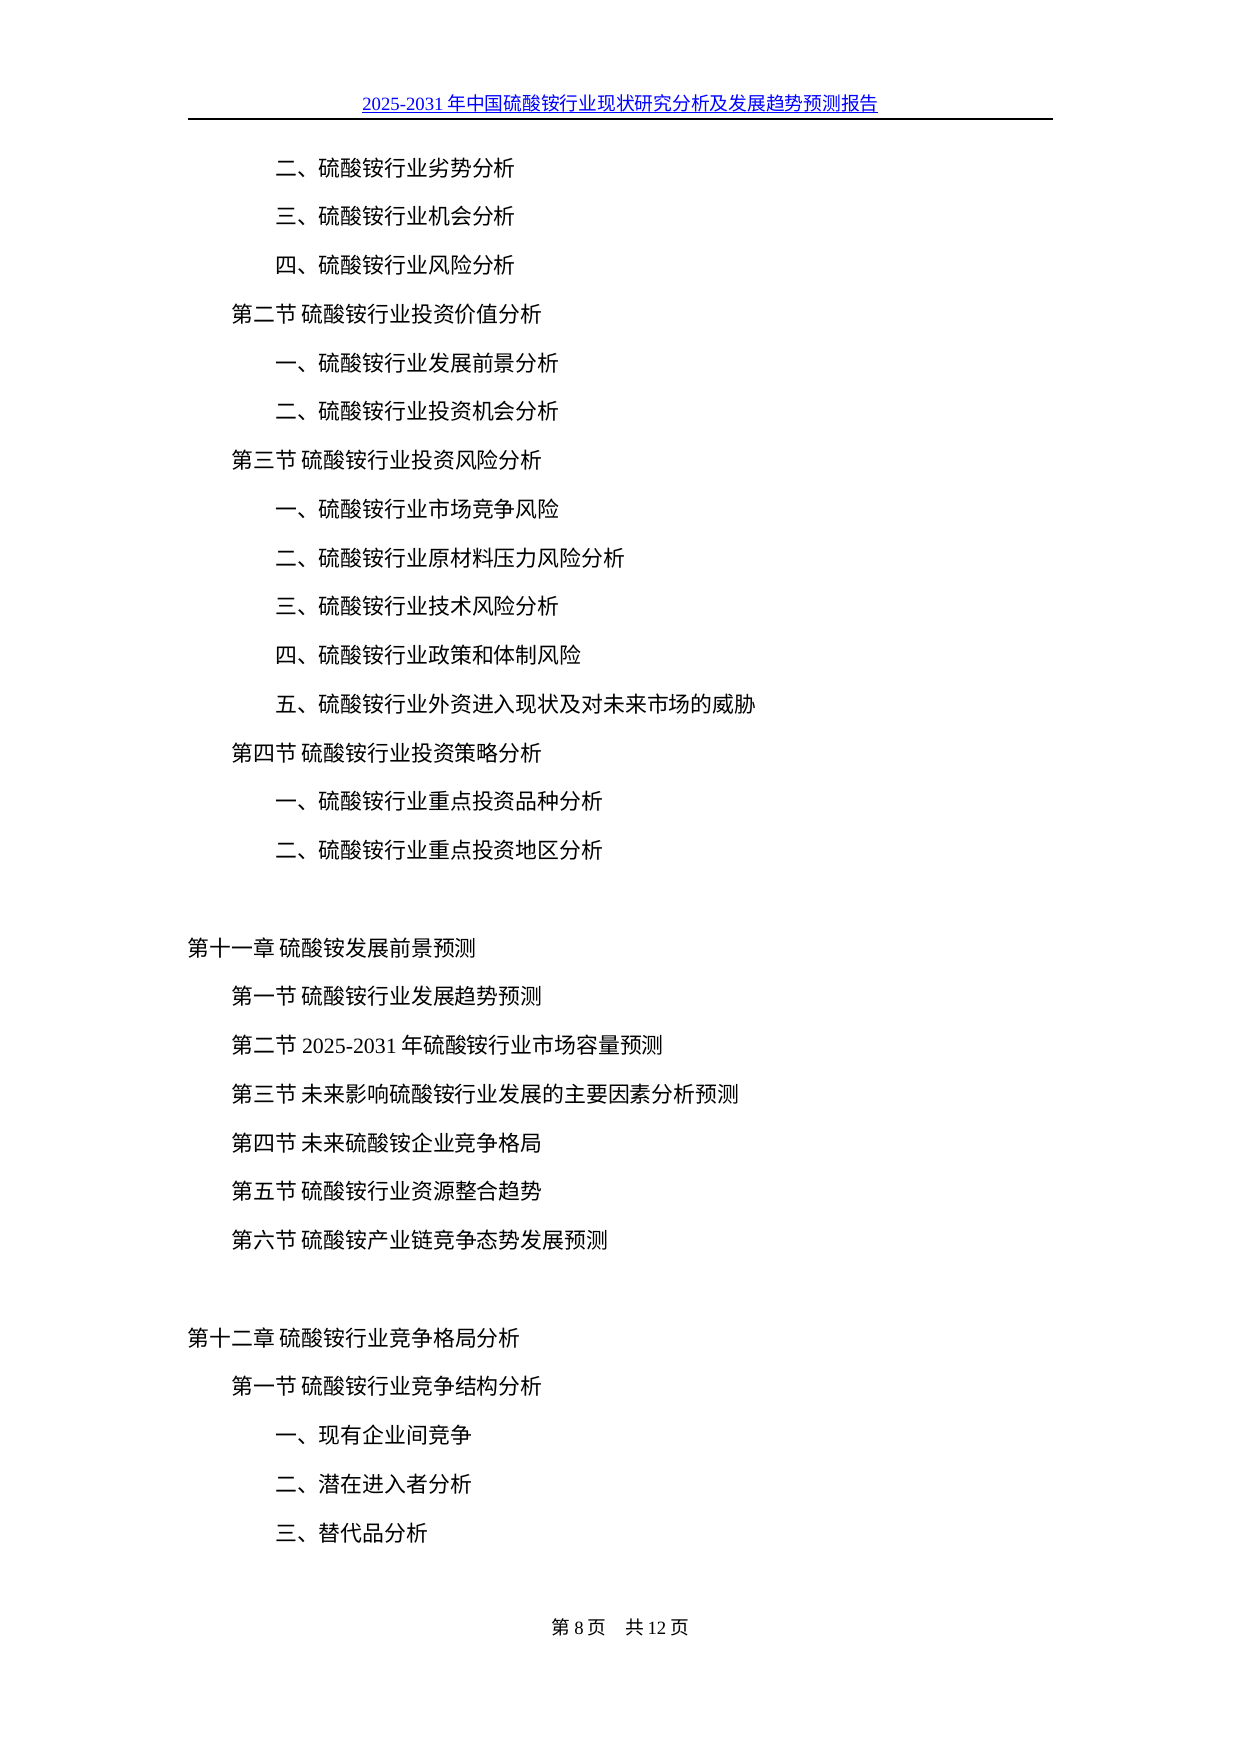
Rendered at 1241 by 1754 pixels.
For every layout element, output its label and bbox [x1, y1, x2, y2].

text [187, 150, 1053, 1548]
